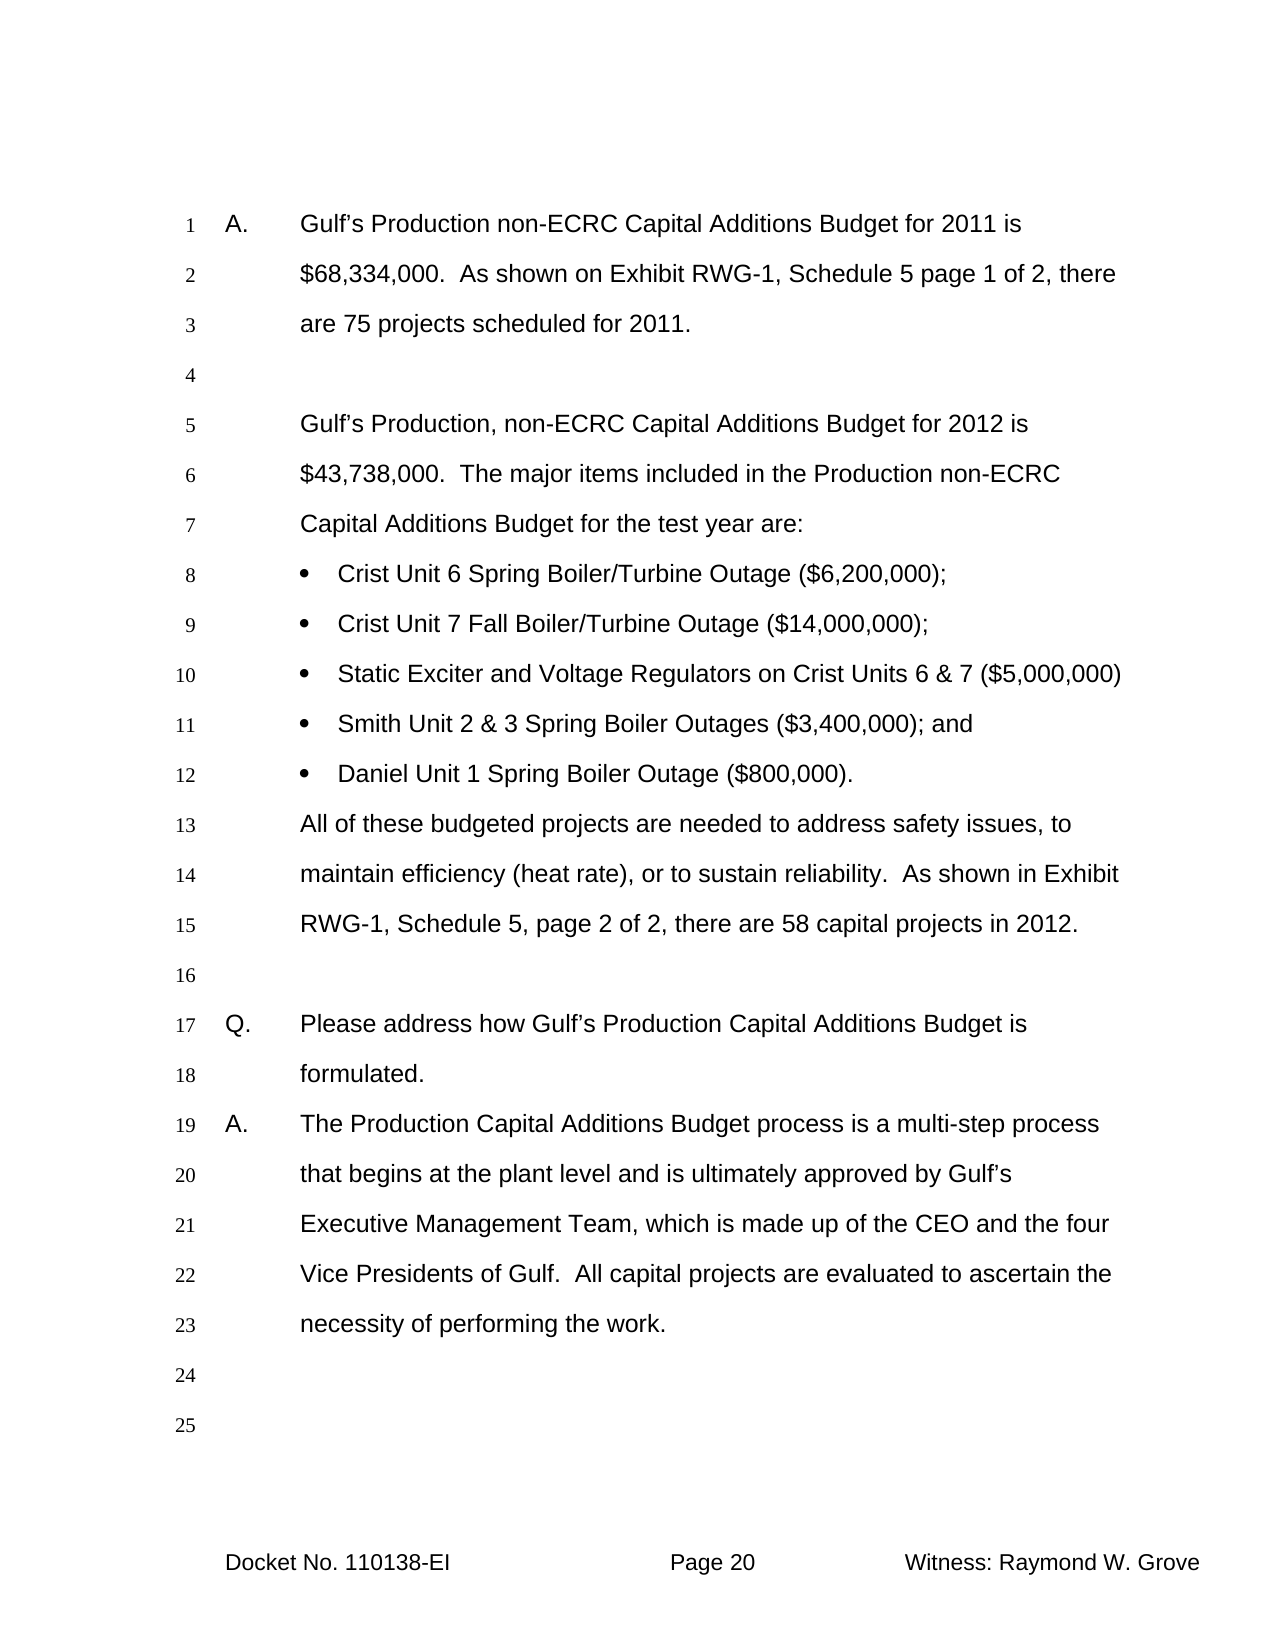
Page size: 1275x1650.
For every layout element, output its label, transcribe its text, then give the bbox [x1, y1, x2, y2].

text A. Gulf’s Production non-ECRC Capital Additions Budget for 2011 is $68,334,000. As shown on Exhibit RWG-1, Schedule 5 page 1 of 2, there are 75 projects scheduled for 2011. [225, 187, 1125, 337]
list Static Exciter and Voltage Regulators on Crist Units 6 & 7 ($5,000,000) [300, 637, 1125, 687]
list Crist Unit 7 Fall Boiler/Turbine Outage ($14,000,000); [300, 587, 1125, 637]
text A. The Production Capital Additions Budget process is a multi-step process that begins at the plant level and is ultimately approved by Gulf’s Executive Management Team, which is made up of the CEO and the four Vice Presidents of Gulf. All capital projects are evaluated to ascertain the necessity of performing the work. [225, 1087, 1125, 1337]
text All of these budgeted projects are needed to address safety issues, to maintain efficiency (heat rate), or to sustain reliability. As shown in Exhibit RWG-1, Schedule 5, page 2 of 2, there are 58 capital projects in 2012. [225, 787, 1125, 937]
list Smith Unit 2 & 3 Spring Boiler Outages ($3,400,000); and [300, 687, 1125, 737]
text Q. Please address how Gulf’s Production Capital Additions Budget is formulated. [225, 987, 1125, 1087]
text Gulf’s Production, non-ECRC Capital Additions Budget for 2012 is $43,738,000. The major items included in the Production non-ECRC Capital Additions Budget for the test year are: [225, 387, 1125, 537]
list Daniel Unit 1 Spring Boiler Outage ($800,000). [300, 737, 1125, 787]
list Crist Unit 6 Spring Boiler/Turbine Outage ($6,200,000); [300, 537, 1125, 587]
